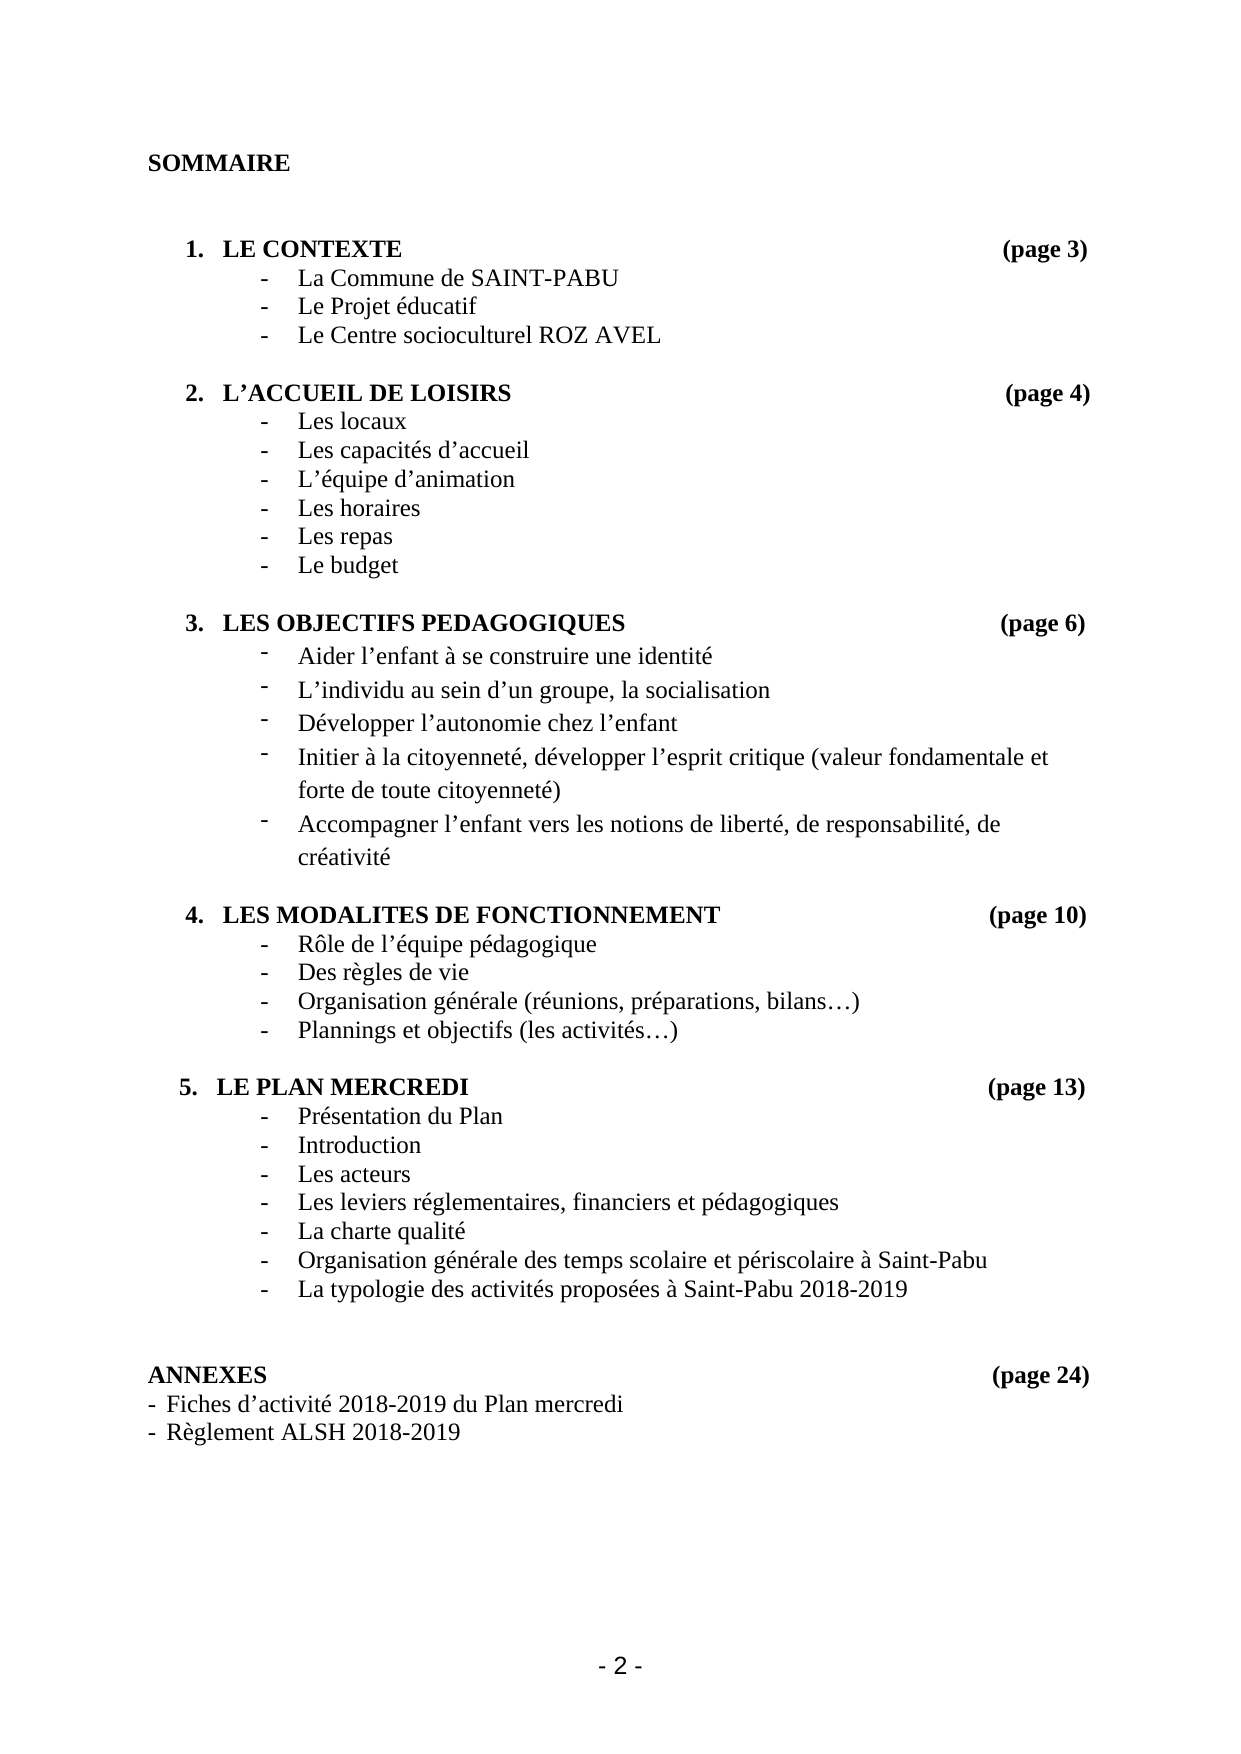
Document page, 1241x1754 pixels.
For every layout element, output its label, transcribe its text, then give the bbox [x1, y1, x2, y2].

list Plannings et objectifs (les activités…) [260, 1015, 1092, 1044]
list Les horaires [260, 493, 1092, 521]
list Le Projet éducatif [260, 291, 1092, 320]
list La Commune de SAINT-PABU [260, 263, 1092, 291]
list Les capacités d’accueil [260, 435, 1092, 464]
list Accompagner l’enfant vers les notions de liberté, de responsabilité, de créativité [260, 804, 1092, 871]
list Les locaux [260, 406, 1092, 435]
list Les repas [260, 521, 1092, 550]
list Développer l’autonomie chez l’enfant [260, 703, 1092, 737]
list Le Centre socioculturel ROZ AVEL [260, 320, 1092, 349]
list LES MODALITES DE FONCTIONNEMENT (page 10) [185, 900, 1092, 929]
list Les acteurs [260, 1159, 1092, 1187]
text 5. LE PLAN MERCREDI (page 13) [148, 1072, 1092, 1101]
text ANNEXES (page 24) [148, 1360, 1092, 1389]
list Aider l’enfant à se construire une identité [260, 636, 1092, 670]
list Règlement ALSH 2018-2019 [148, 1417, 1092, 1446]
list Le budget [260, 550, 1092, 579]
list Rôle de l’équipe pédagogique [260, 929, 1092, 957]
list LES OBJECTIFS PEDAGOGIQUES (page 6) [185, 608, 1092, 636]
list Initier à la citoyenneté, développer l’esprit critique (valeur fondamentale et forte de toute citoyenneté) [260, 737, 1092, 804]
list Introduction [260, 1130, 1092, 1159]
subtitle SOMMAIRE [148, 148, 1092, 176]
list Des règles de vie [260, 957, 1092, 986]
list Organisation générale (réunions, préparations, bilans…) [260, 986, 1092, 1015]
list La typologie des activités proposées à Saint-Pabu 2018-2019 [260, 1274, 1092, 1302]
list L’équipe d’animation [260, 464, 1092, 493]
list Présentation du Plan [260, 1101, 1092, 1130]
list Les leviers réglementaires, financiers et pédagogiques [260, 1187, 1092, 1216]
list L’individu au sein d’un groupe, la socialisation [260, 670, 1092, 703]
list La charte qualité [260, 1216, 1092, 1245]
list LE CONTEXTE (page 3) [185, 234, 1092, 263]
list L’ACCUEIL DE LOISIRS (page 4) [185, 378, 1092, 406]
list Organisation générale des temps scolaire et périscolaire à Saint-Pabu [260, 1245, 1092, 1274]
list Fiches d’activité 2018-2019 du Plan mercredi [148, 1389, 1092, 1417]
